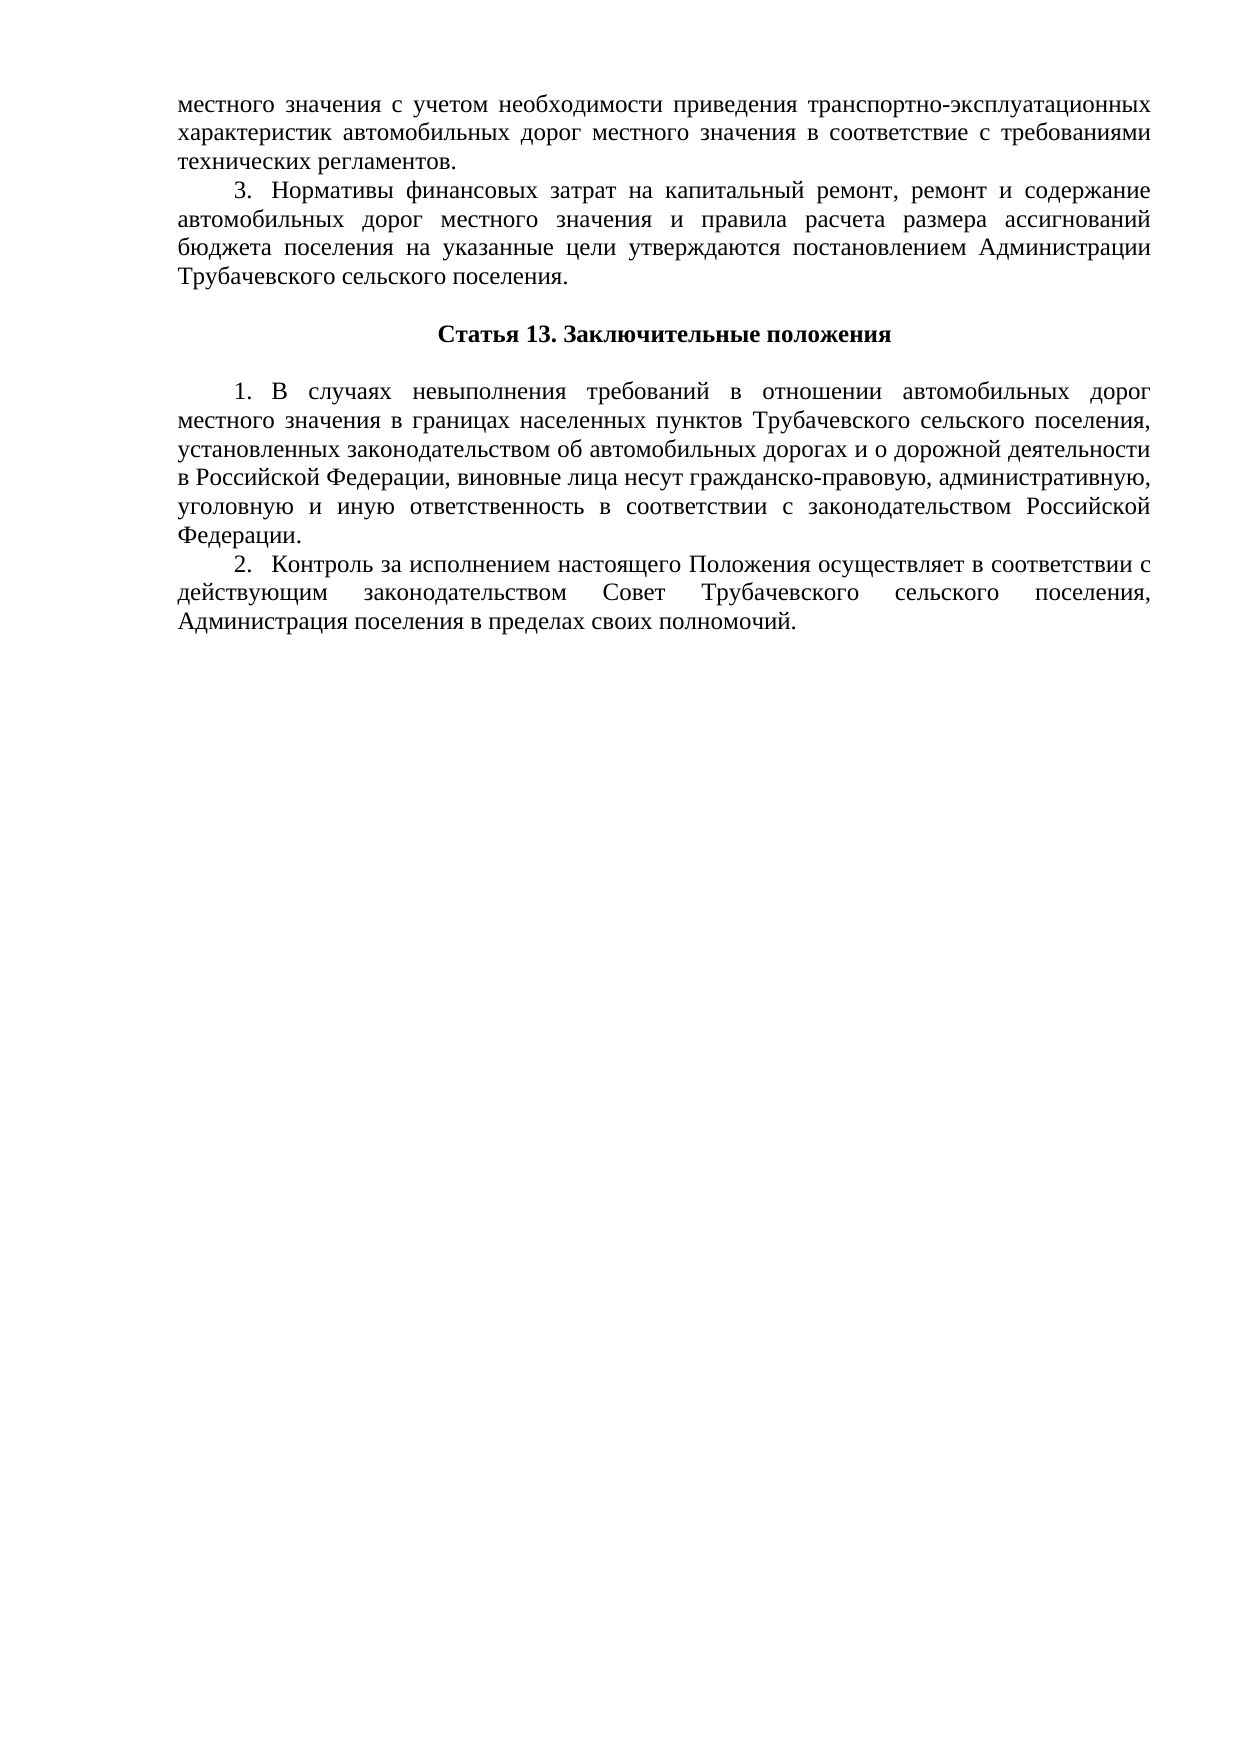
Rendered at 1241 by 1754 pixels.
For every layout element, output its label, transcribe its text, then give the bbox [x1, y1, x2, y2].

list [177, 89, 1152, 175]
list Нормативы финансовых затрат на капитальный ремонт, ремонт и содержание автомобильных дорог местного значения и правила расчета размера ассигнований бюджета поселения на указанные цели утверждаются постановлением Администрации Трубачевского сельского поселения. [177, 175, 1152, 290]
list Контроль за исполнением настоящего Положения осуществляет в соответствии с действующим законодательством Совет Трубачевского сельского поселения, Администрация поселения в пределах своих полномочий. [177, 549, 1152, 635]
list В случаях невыполнения требований в отношении автомобильных дорог местного значения в границах населенных пунктов Трубачевского сельского поселения, установленных законодательством об автомобильных дорогах и о дорожной деятельности в Российской Федерации, виновные лица несут гражданско-правовую, административную, уголовную и иную ответственность в соответствии с законодательством Российской Федерации. [177, 376, 1152, 549]
text Статья 13. Заключительные положения [177, 319, 1152, 347]
